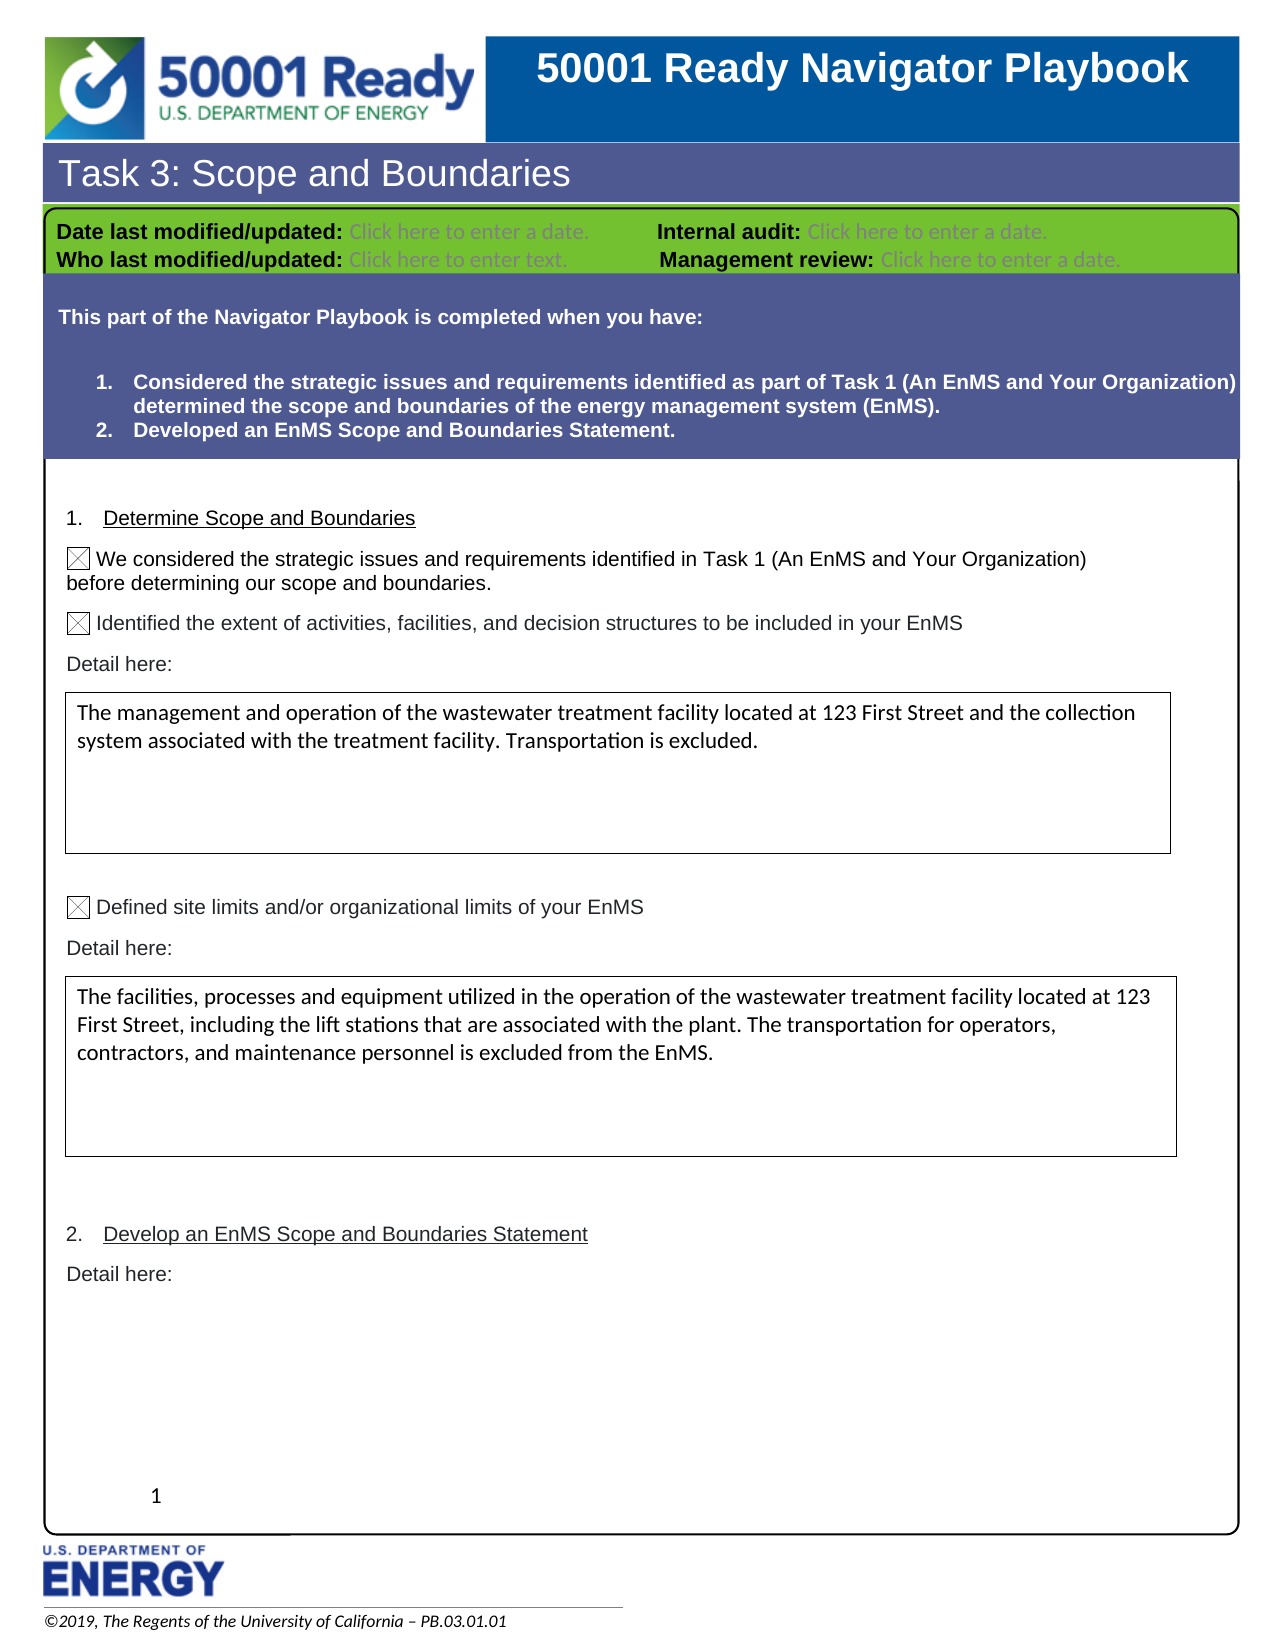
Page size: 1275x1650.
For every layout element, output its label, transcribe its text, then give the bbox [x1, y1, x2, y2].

picture [42, 1545, 225, 1598]
list Develop an EnMS Scope and Boundaries Statement [66, 1222, 1125, 1246]
text Detail here: [66, 652, 1125, 676]
text Identified the extent of activities, facilities, and decision structures to be included in your EnMS [66, 611, 1125, 635]
text Date last modified/updated: Internal audit: [56, 217, 1125, 246]
list Determine Scope and Boundaries [66, 506, 1125, 530]
text Detail here: [66, 935, 1125, 959]
text Detail here: [66, 1262, 1125, 1286]
picture [42, 37, 474, 139]
text Defined site limits and/or organizational limits of your EnMS [89, 895, 1125, 919]
list Who last modified/updated: Management review: [56, 246, 1125, 273]
text We considered the strategic issues and requirements identified in Task 1 (An EnMS and Your Organization) before determining our scope and boundaries. [66, 546, 1125, 594]
